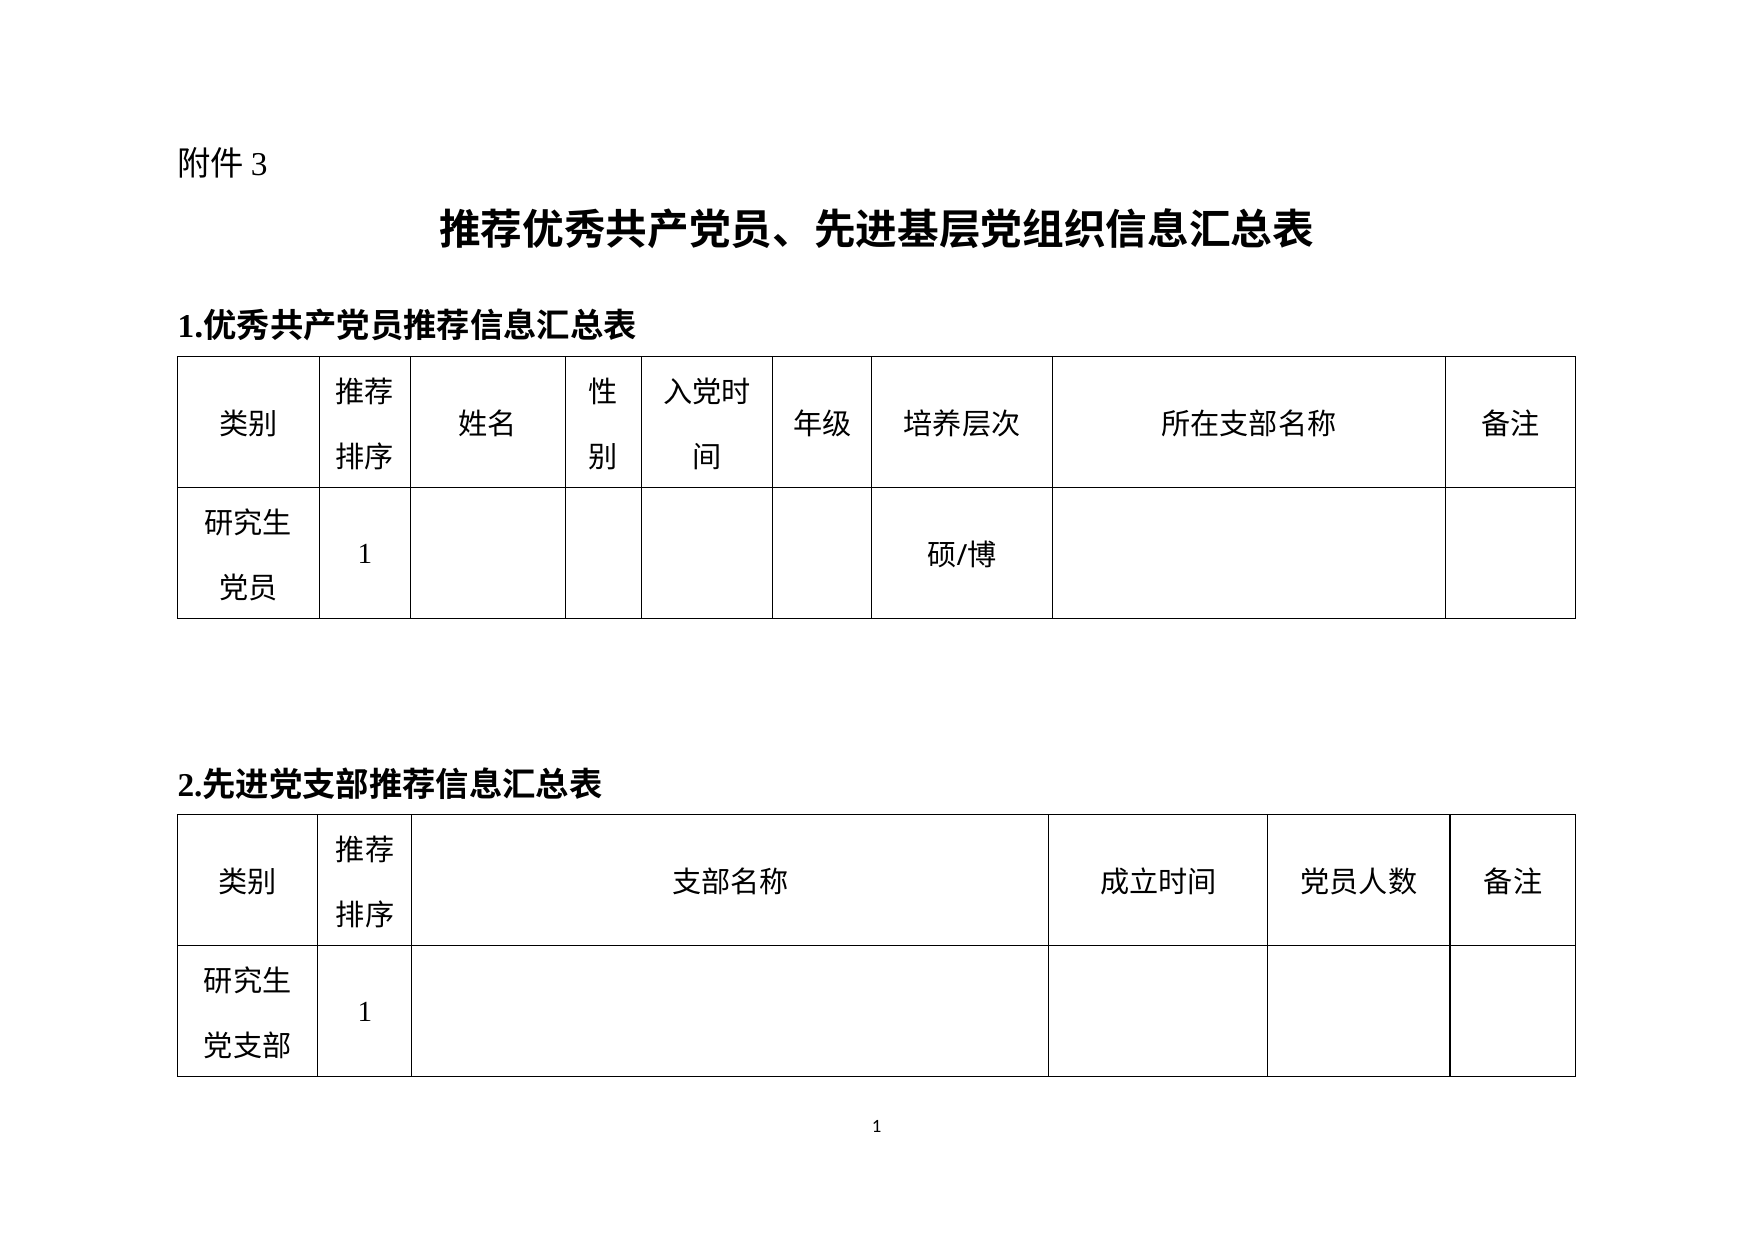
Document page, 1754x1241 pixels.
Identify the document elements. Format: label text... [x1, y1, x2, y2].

text 推荐优秀共产党员、先进基层党组织信息汇总表 [177, 193, 1576, 258]
text 附件3 [177, 128, 1576, 193]
table_cell 硕/博 [872, 488, 1052, 618]
table_header 姓名 [411, 357, 565, 487]
table_header 备注 [1446, 357, 1575, 487]
table_header 性别 [566, 357, 641, 487]
table_cell 1 [318, 946, 411, 1076]
table_header 支部名称 [412, 815, 1048, 945]
table_cell [1053, 488, 1445, 618]
text 1.优秀共产党员推荐信息汇总表 [177, 291, 1576, 356]
table_header 培养层次 [872, 357, 1052, 487]
table_header 入党时间 [642, 357, 772, 487]
table_header 党员人数 [1268, 815, 1449, 945]
table_header 成立时间 [1049, 815, 1267, 945]
table_header 年级 [773, 357, 871, 487]
table_cell [411, 488, 565, 618]
table_header 类别 [178, 815, 317, 945]
table_header 备注 [1451, 815, 1575, 945]
table_cell [1446, 488, 1575, 618]
table_cell [1049, 946, 1267, 1076]
table_cell [642, 488, 772, 618]
table_cell [773, 488, 871, 618]
table_cell 1 [320, 488, 410, 618]
table_cell [1268, 946, 1449, 1076]
table_header 所在支部名称 [1053, 357, 1445, 487]
table_cell 研究生 党支部 [178, 946, 317, 1076]
table_header 类别 [178, 357, 319, 487]
table_cell [566, 488, 641, 618]
text 2.先进党支部推荐信息汇总表 [177, 749, 1576, 814]
table_cell [1451, 946, 1575, 1076]
table_header 推荐 排序 [318, 815, 411, 945]
table_header 推荐 排序 [320, 357, 410, 487]
table_cell [412, 946, 1048, 1076]
table_cell 研究生 党员 [178, 488, 319, 618]
